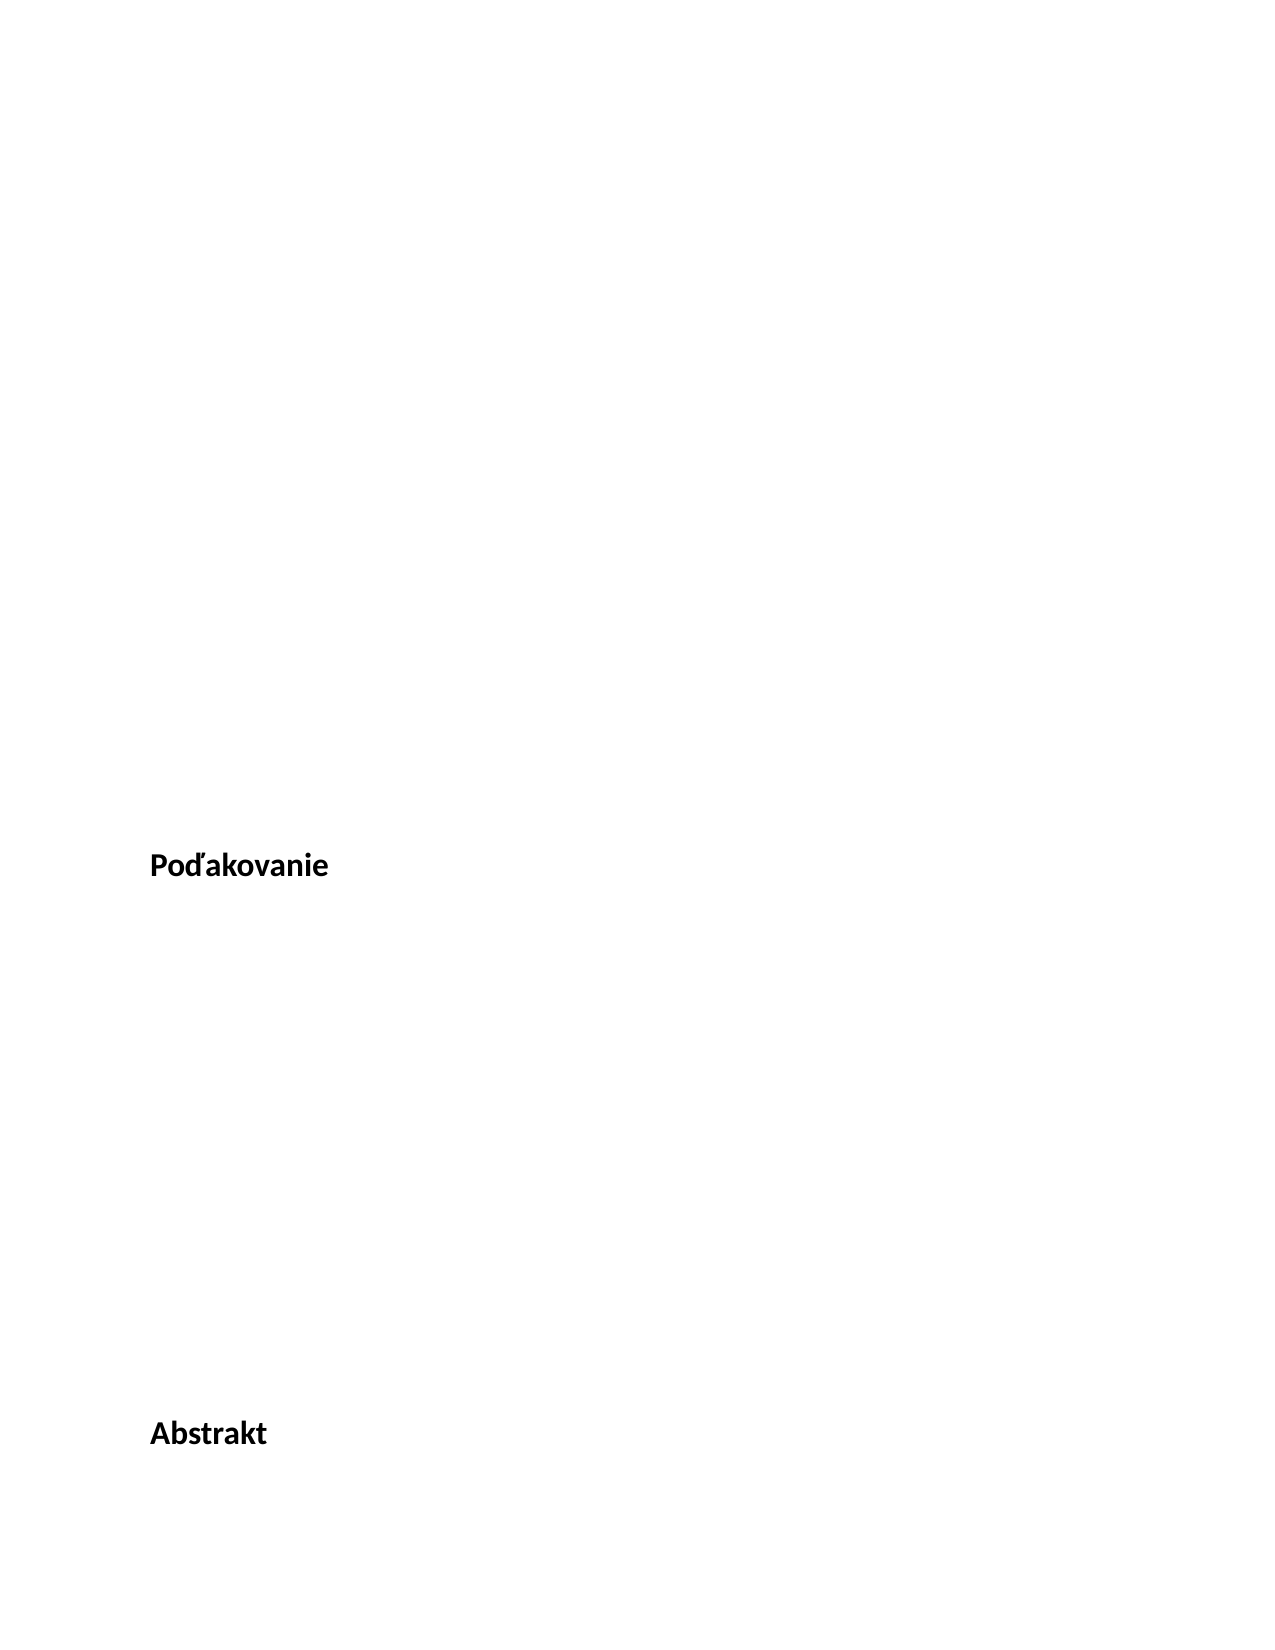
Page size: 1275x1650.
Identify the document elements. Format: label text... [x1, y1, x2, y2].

text Abstrakt [150, 1412, 1125, 1452]
text Poďakovanie [150, 844, 1125, 885]
